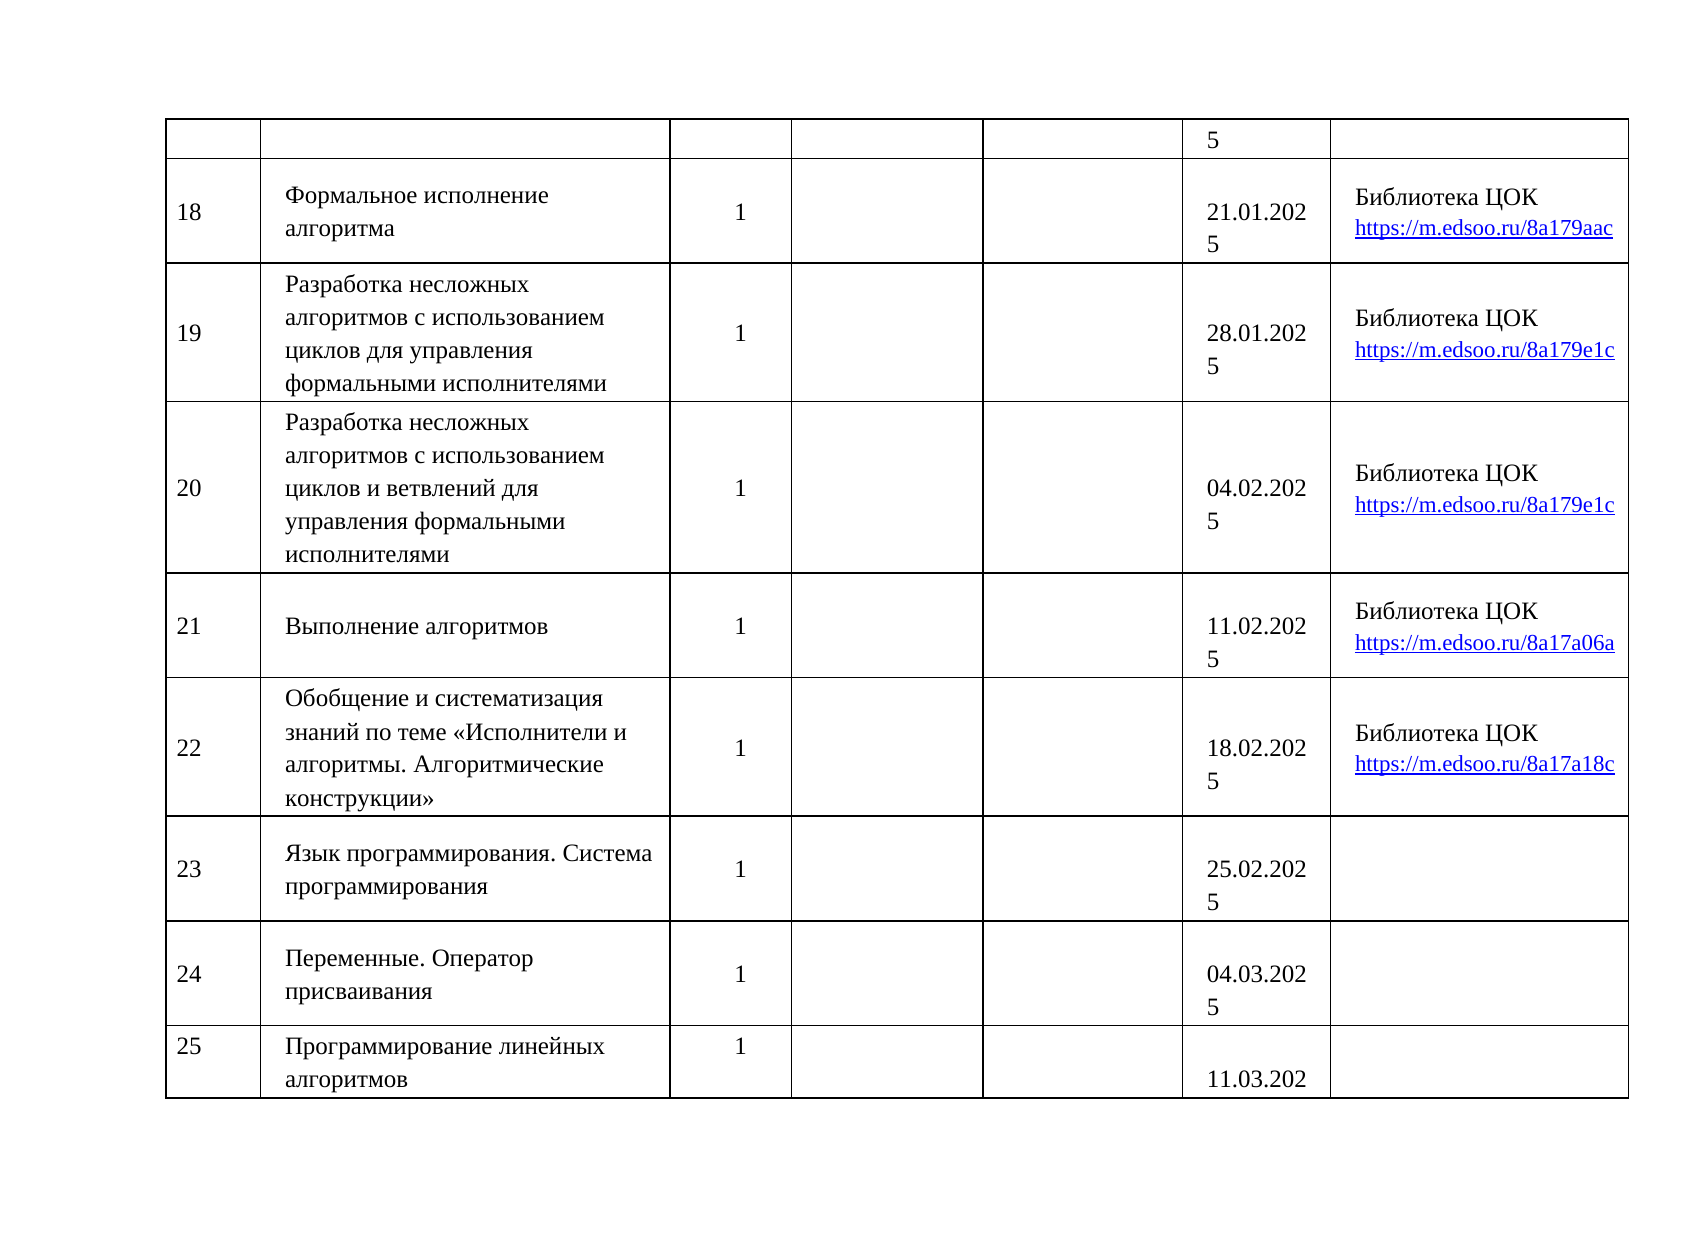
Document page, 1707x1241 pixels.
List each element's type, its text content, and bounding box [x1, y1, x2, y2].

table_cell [261, 1026, 669, 1097]
table_cell [792, 120, 982, 157]
table_cell 21 [167, 574, 260, 677]
table_cell [792, 1026, 982, 1097]
table_cell 23 [167, 817, 260, 920]
table_cell Переменные. Оператор присваивания [261, 922, 669, 1024]
table_cell 25.02.2025 [1183, 817, 1330, 920]
table_cell 1 [671, 402, 791, 572]
table_cell [792, 817, 982, 920]
table_cell [792, 264, 982, 401]
table_cell 19 [167, 264, 260, 401]
table_cell [984, 159, 1182, 262]
table_cell [1331, 1026, 1628, 1097]
table_cell Обобщение и систематизация знаний по теме «Исполнители и алгоритмы. Алгоритмические конструкции» [261, 678, 669, 815]
table_cell 22 [167, 678, 260, 815]
table_cell 24 [167, 922, 260, 1024]
table_cell Формальное исполнение алгоритма [261, 159, 669, 262]
table_cell [792, 159, 982, 262]
table_cell 25 [167, 1026, 260, 1097]
table_cell Выполнение алгоритмов [261, 574, 669, 677]
table_cell [984, 264, 1182, 401]
table_cell Библиотека ЦОК https://m.edsoo.ru/8a17a18c [1331, 678, 1628, 815]
table_cell [984, 120, 1182, 157]
table_cell 1 [671, 817, 791, 920]
table_cell Библиотека ЦОК https://m.edsoo.ru/8a179e1c [1331, 264, 1628, 401]
table_cell Разработка несложных алгоритмов с использованием циклов и ветвлений для управления формальными исполнителями [261, 402, 669, 572]
table_cell [792, 402, 982, 572]
table_cell 1 [671, 1026, 791, 1097]
table_cell [984, 402, 1182, 572]
table_cell [984, 922, 1182, 1024]
table_cell 1 [671, 120, 791, 157]
table_cell 1 [671, 159, 791, 262]
table_cell 17 [167, 120, 260, 157]
table_cell 21.01.2025 [1183, 159, 1330, 262]
table_cell 04.03.2025 [1183, 922, 1330, 1024]
table_cell 1 [671, 922, 791, 1024]
table_cell [984, 678, 1182, 815]
table_cell 1 [671, 264, 791, 401]
table_cell 18 [167, 159, 260, 262]
table_cell Разработка несложных алгоритмов с использованием циклов для управления формальными исполнителями [261, 264, 669, 401]
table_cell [261, 120, 669, 157]
table_cell [1331, 922, 1628, 1024]
table_cell 1 [671, 678, 791, 815]
table_cell Библиотека ЦОК https://m.edsoo.ru/8a179aac [1331, 159, 1628, 262]
table_cell 04.02.2025 [1183, 402, 1330, 572]
table_cell 14.01.2025 [1183, 120, 1330, 157]
table_cell [792, 922, 982, 1024]
table_cell [792, 574, 982, 677]
table_cell 20 [167, 402, 260, 572]
table_cell [984, 817, 1182, 920]
table_cell 11.02.2025 [1183, 574, 1330, 677]
table_cell 1 [671, 574, 791, 677]
table_cell [792, 678, 982, 815]
table_cell Библиотека ЦОК https://m.edsoo.ru/8a17a06a [1331, 574, 1628, 677]
table_cell 28.01.2025 [1183, 264, 1330, 401]
table_cell [984, 574, 1182, 677]
table_cell 18.02.2025 [1183, 678, 1330, 815]
table_cell [1331, 817, 1628, 920]
table_cell Библиотека ЦОК https://m.edsoo.ru/8a179e1c [1331, 402, 1628, 572]
table_cell [984, 1026, 1182, 1097]
table_cell 11.03.2025 [1183, 1026, 1330, 1097]
table_cell Язык программирования. Система программирования [261, 817, 669, 920]
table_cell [1331, 120, 1628, 157]
